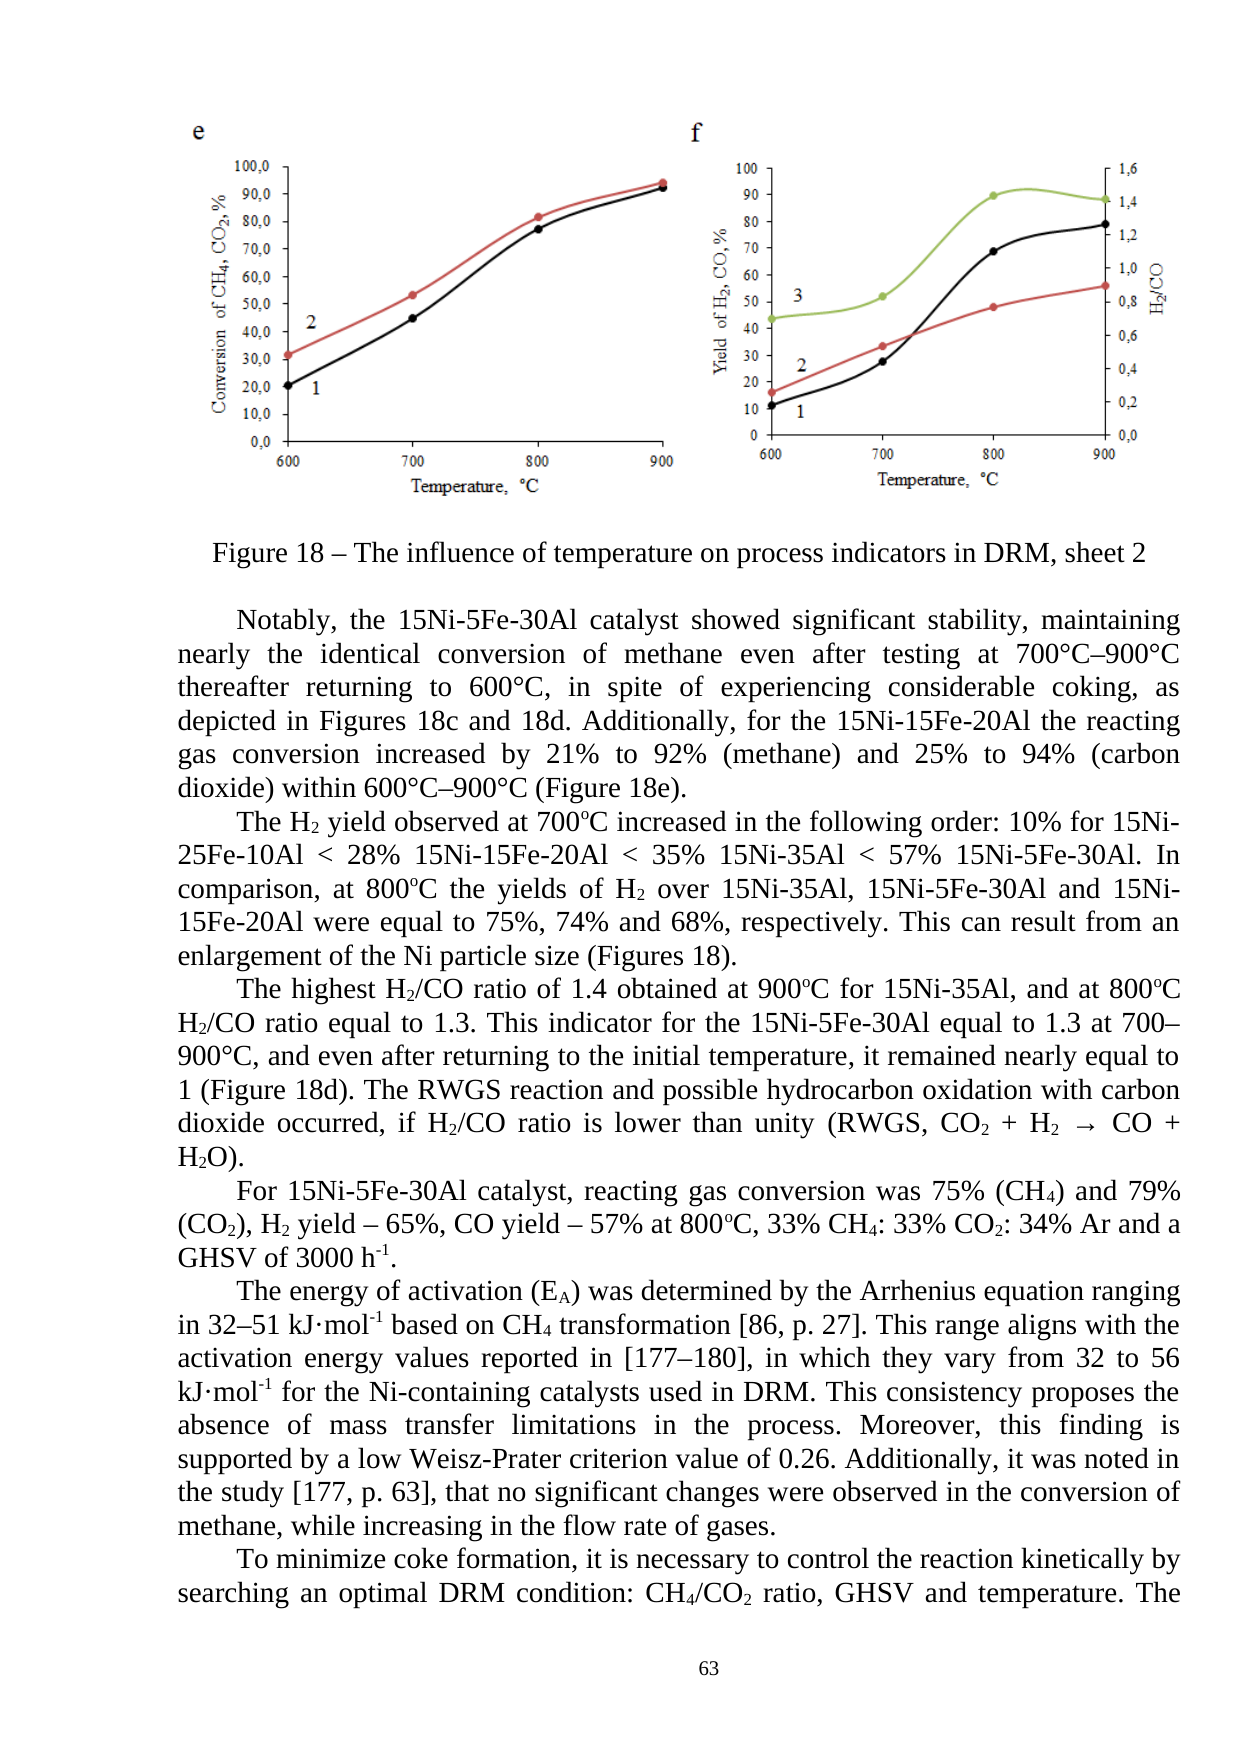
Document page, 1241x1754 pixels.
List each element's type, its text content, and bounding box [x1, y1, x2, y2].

text Figure 18 – The influence of temperature on process indicators in DRM, sheet 2 [177, 535, 1181, 569]
text The H2 yield observed at 700oC increased in the following order: 10% for 15Ni-25Fe-10Al < 28% 15Ni-15Fe-20Al < 35% 15Ni-35Al < 57% 15Ni-5Fe-30Al. In comparison, at 800oC the yields of H2 over 15Ni-35Al, 15Ni-5Fe-30Al and 15Ni-15Fe-20Al were equal to 75%, 74% and 68%, respectively. This can result from an enlargement of the Ni particle size (Figures 18). [177, 804, 1181, 971]
text Notably, the 15Ni-5Fe-30Al catalyst showed significant stability, maintaining nearly the identical conversion of methane even after testing at 700°C‒900°C thereafter returning to 600°C, in spite of experiencing considerable coking, as depicted in Figures 18c and 18d. Additionally, for the 15Ni-15Fe-20Al the reacting gas conversion increased by 21% to 92% (methane) and 25% to 94% (carbon dioxide) within 600°C‒900°C (Figure 18e). [177, 602, 1181, 804]
text The highest H2/CO ratio of 1.4 obtained at 900oC for 15Ni-35Al, and at 800oC H2/CO ratio equal to 1.3. This indicator for the 15Ni-5Fe-30Al equal to 1.3 at 700‒900°C, and even after returning to the initial temperature, it remained nearly equal to 1 (Figure 18d). The RWGS reaction and possible hydrocarbon oxidation with carbon dioxide occurred, if H2/CO ratio is lower than unity (RWGS, CO2 + H2 → CO + H2O). [177, 971, 1181, 1173]
picture [185, 118, 1173, 502]
text For 15Ni-5Fe-30Al catalyst, reacting gas conversion was 75% (CH4) and 79% (CO2), H2 yield – 65%, CO yield – 57% at 800oC, 33% CH4: 33% CO2: 34% Ar and a GHSV of 3000 h-1. [177, 1173, 1181, 1273]
text The energy of activation (EA) was determined by the Arrhenius equation ranging in 32‒51 kJ·mol-1 based on CH4 transformation [86, p. 27]. This range aligns with the activation energy values reported in [177‒180], in which they vary from 32 to 56 kJ·mol-1 for the Ni-containing catalysts used in DRM. This consistency proposes the absence of mass transfer limitations in the process. Moreover, this finding is supported by a low Weisz-Prater criterion value of 0.26. Additionally, it was noted in the study [177, р. 63], that no significant changes were observed in the conversion of methane, while increasing in the flow rate of gases. [177, 1273, 1181, 1542]
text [177, 1542, 1181, 1609]
